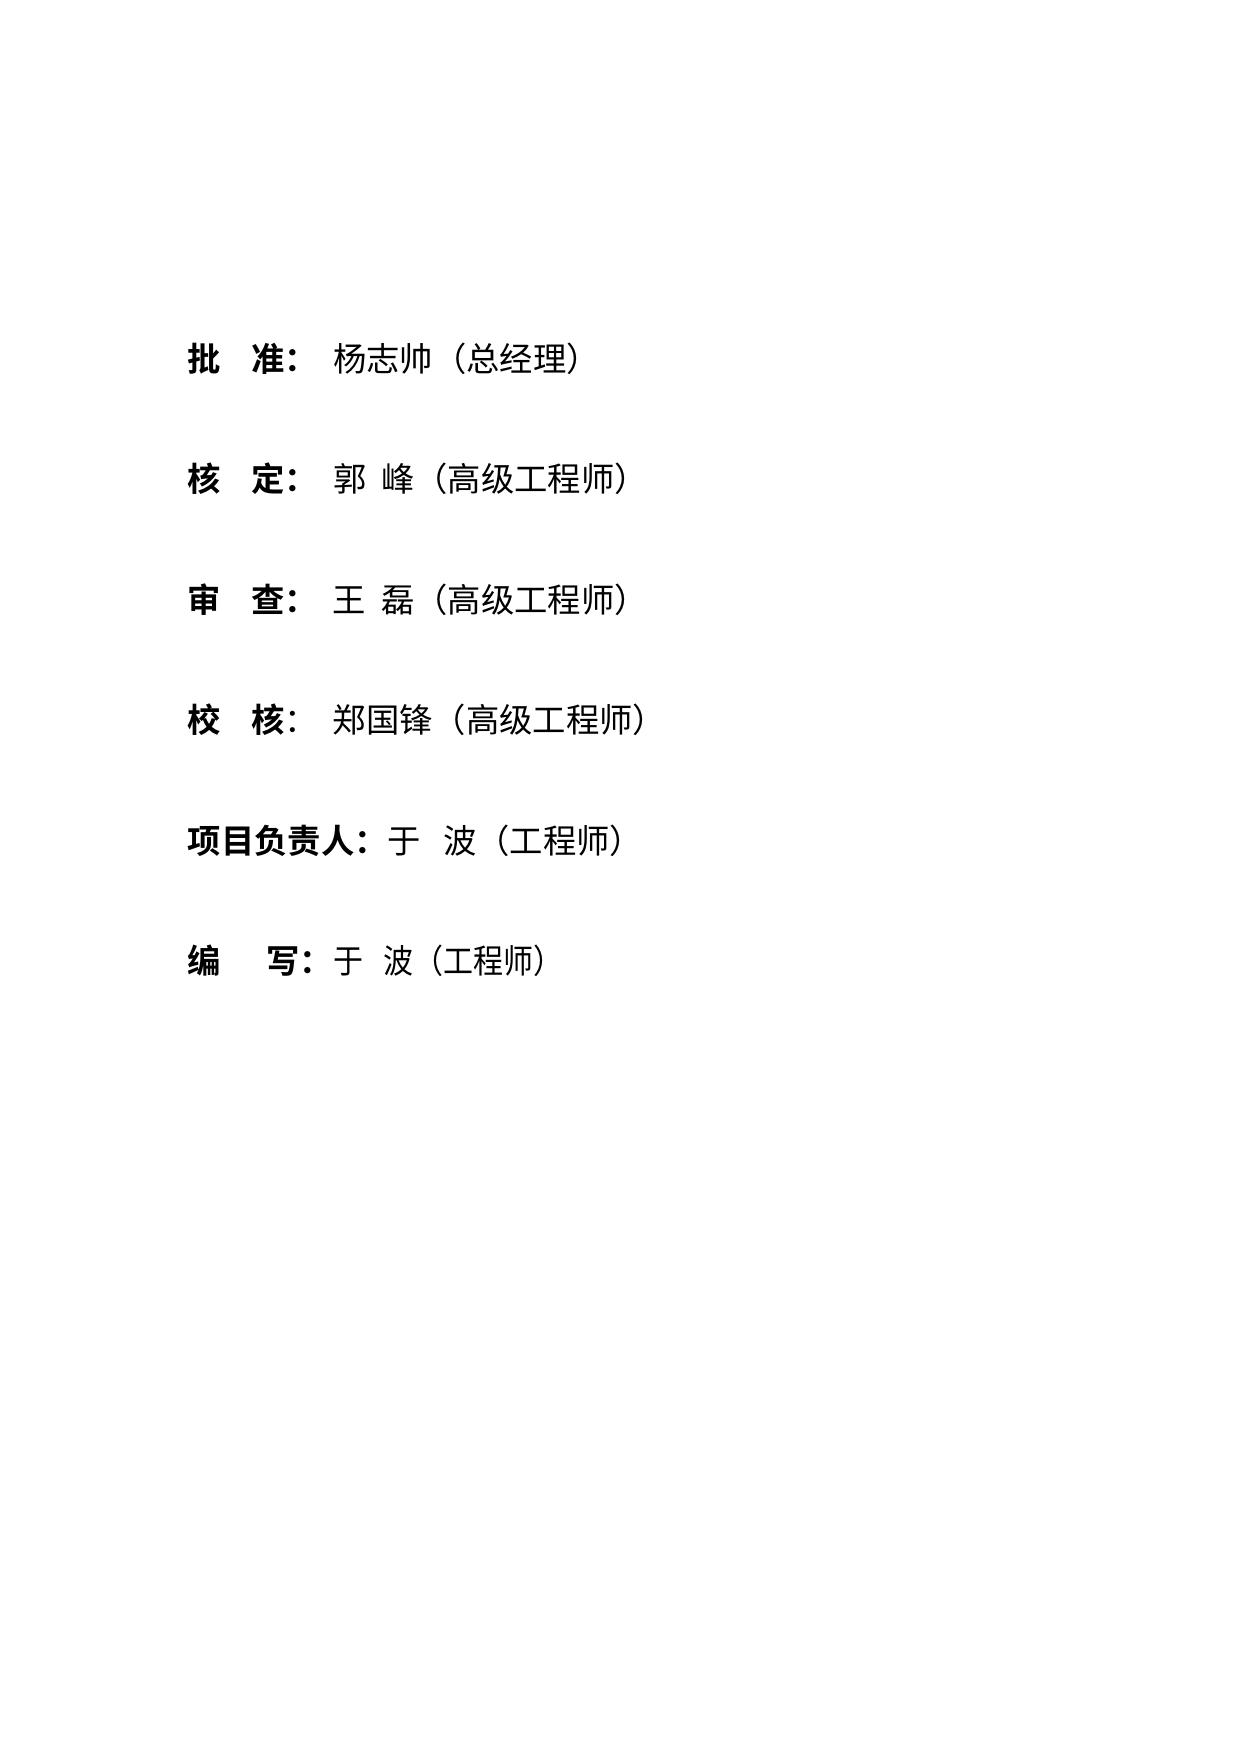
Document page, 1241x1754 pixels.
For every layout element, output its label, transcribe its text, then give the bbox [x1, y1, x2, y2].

text 校 核： 郑国锋（高级工程师） [187, 694, 1053, 742]
text 批 准： 杨志帅（总经理） [187, 332, 1053, 381]
text 项目负责人：于 波（工程师） [187, 814, 1053, 863]
text 核 定： 郭 峰（高级工程师） [187, 453, 1053, 501]
text 编 写：于 波（工程师） [187, 935, 1053, 983]
text 审 查： 王 磊（高级工程师） [187, 573, 1053, 622]
